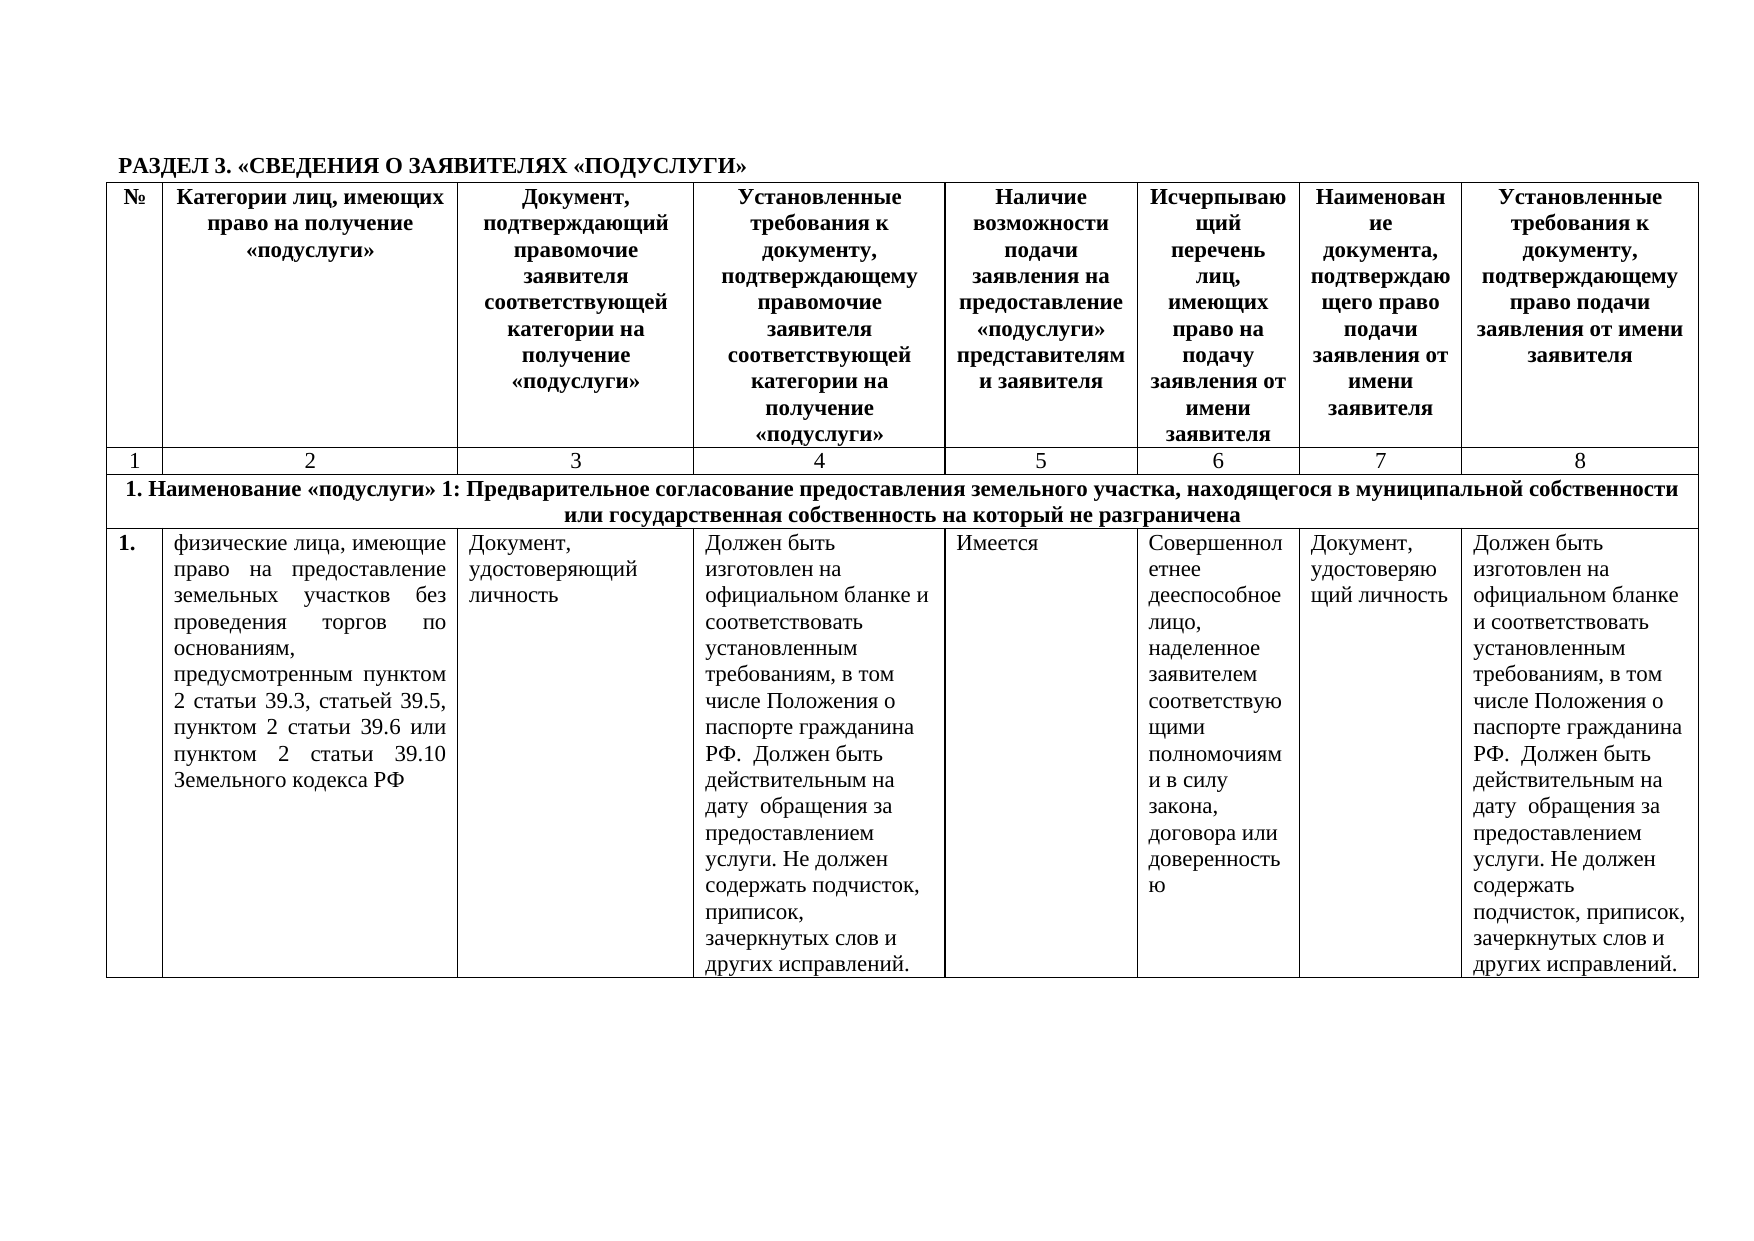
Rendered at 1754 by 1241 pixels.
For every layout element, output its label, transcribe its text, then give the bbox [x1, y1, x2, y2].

table_cell 5 [946, 448, 1137, 474]
table_header Установленные требования к документу, подтверждающему право подачи заявления от имени заявителя [1462, 183, 1698, 447]
table_cell 8 [1462, 448, 1698, 474]
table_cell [694, 529, 944, 977]
subtitle РАЗДЕЛ 3. «СВЕДЕНИЯ О ЗАЯВИТЕЛЯХ «ПОДУСЛУГИ» [118, 152, 1636, 178]
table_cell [1138, 529, 1299, 977]
table_cell 3 [458, 448, 693, 474]
table_header Наименование документа, подтверждающего право подачи заявления от имени заявителя [1300, 183, 1461, 447]
table_header № [107, 183, 162, 447]
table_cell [163, 529, 457, 977]
table_cell Документ, удостоверяющий личность [1300, 529, 1461, 977]
table_cell 7 [1300, 448, 1461, 474]
table_cell 1 [107, 448, 162, 474]
table_cell [107, 529, 162, 977]
table_cell 2 [163, 448, 457, 474]
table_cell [458, 529, 693, 977]
table_cell 6 [1138, 448, 1299, 474]
table_header Документ, подтверждающий правомочие заявителя соответствующей категории на получение «подуслуги» [458, 183, 693, 447]
table_cell Имеется [946, 529, 1137, 977]
table_header Категории лиц, имеющих право на получение «подуслуги» [163, 183, 457, 447]
table_cell 4 [694, 448, 944, 474]
table_cell 1. Наименование «подуслуги» 1: Предварительное согласование предоставления земельного участка, находящегося в муниципальной собственности или государственная собственность на который не разграничена [107, 475, 1698, 528]
table_header Исчерпывающий перечень лиц, имеющих право на подачу заявления от имени заявителя [1138, 183, 1299, 447]
table_header Наличие возможности подачи заявления на предоставление «подуслуги» представителями заявителя [946, 183, 1137, 447]
table_header Установленные требования к документу, подтверждающему правомочие заявителя соответствующей категории на получение «подуслуги» [694, 183, 944, 447]
